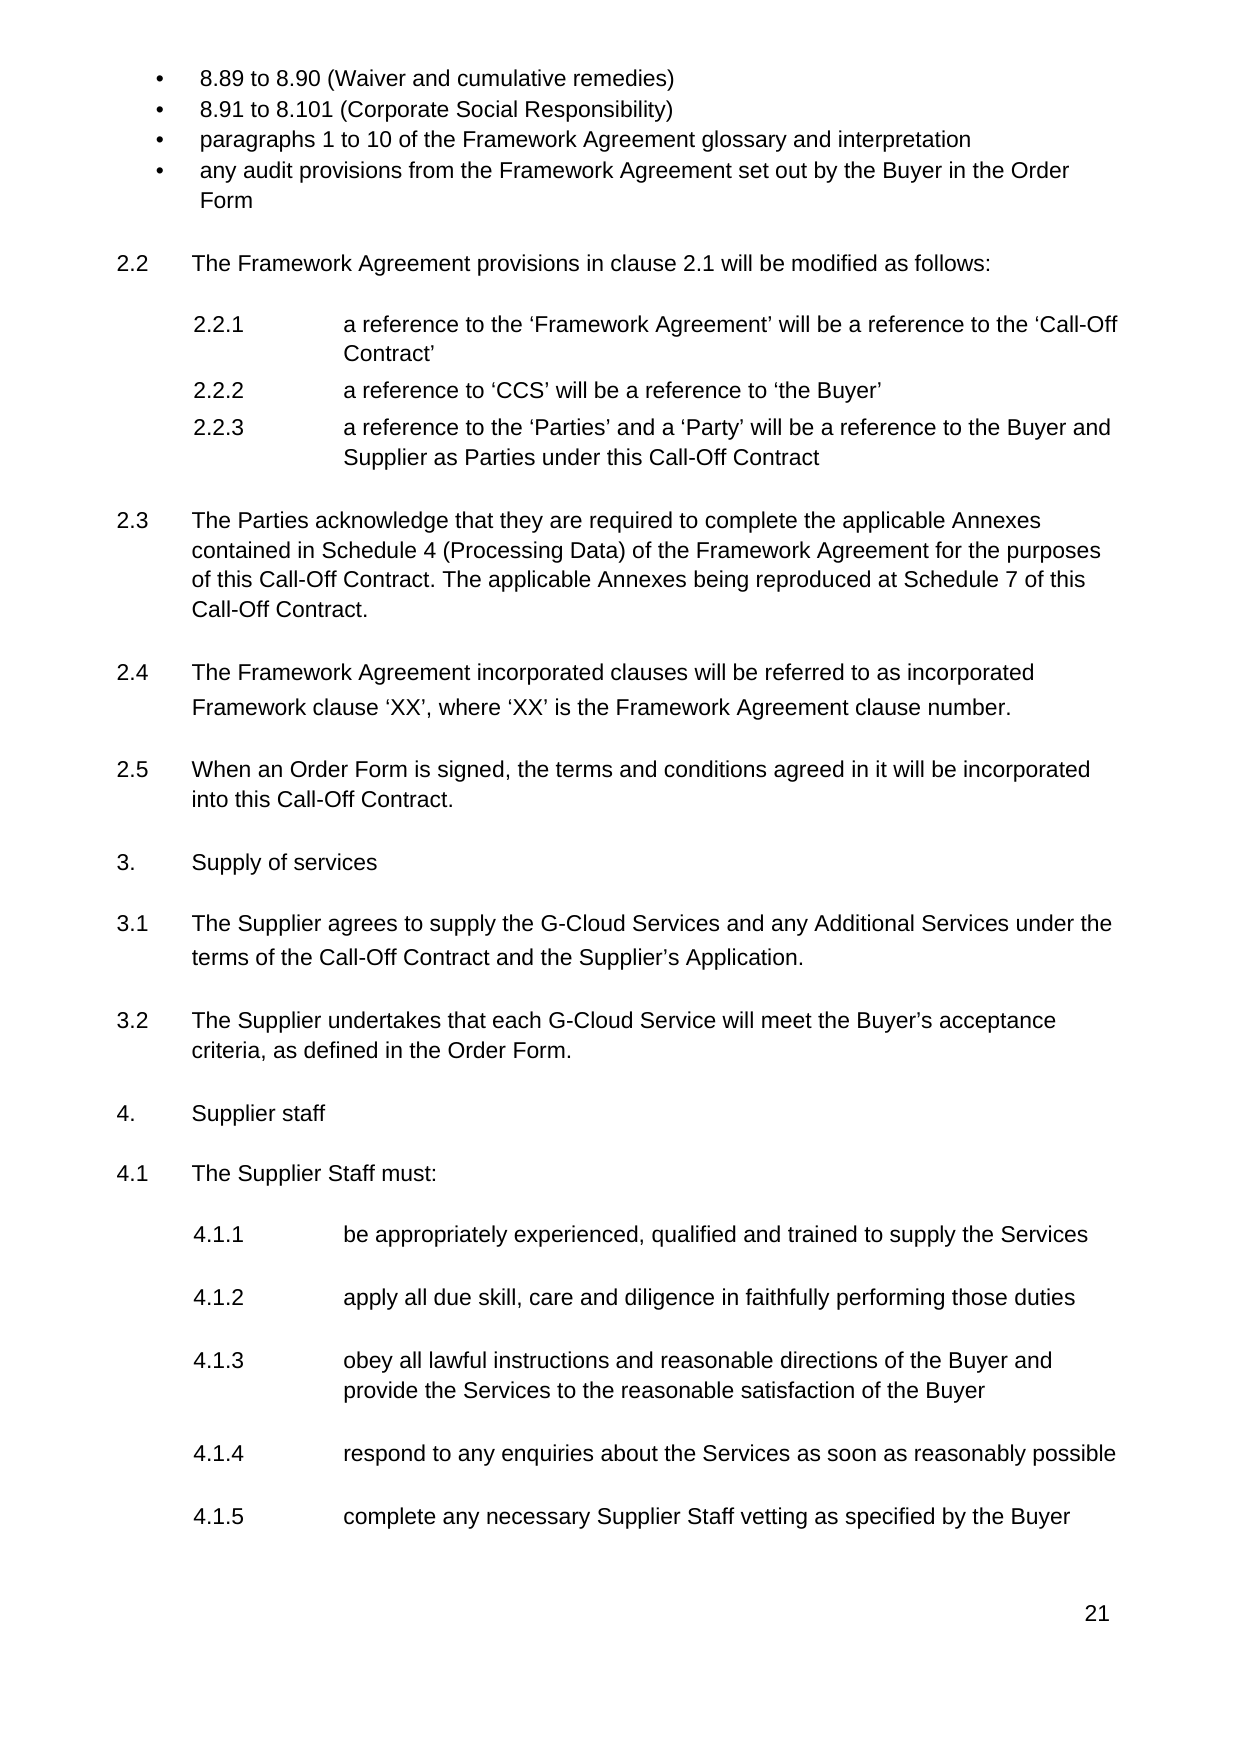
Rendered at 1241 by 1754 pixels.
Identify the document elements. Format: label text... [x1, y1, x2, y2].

list Supply of services [116, 849, 1123, 876]
list When an Order Form is signed, the terms and conditions agreed in it will be incorporated into this Call-Off Contract. [116, 756, 1123, 812]
list The Supplier agrees to supply the G-Cloud Services and any Additional Services under the [116, 909, 1123, 936]
list a reference to the ‘Parties’ and a ‘Party’ will be a reference to the Buyer and Supplier as Parties under this Call-Off Contract [193, 414, 1123, 470]
list The Framework Agreement incorporated clauses will be referred to as incorporated [116, 659, 1123, 685]
list 8.89 to 8.90 (Waiver and cumulative remedies) [156, 65, 1123, 92]
list paragraphs 1 to 10 of the Framework Agreement glossary and interpretation [156, 126, 1123, 153]
list The Supplier Staff must: [116, 1160, 1123, 1187]
list respond to any enquiries about the Services as soon as reasonably possible [193, 1440, 1123, 1466]
list be appropriately experienced, qualified and trained to supply the Services [193, 1221, 1123, 1247]
list complete any necessary Supplier Staff vetting as specified by the Buyer [193, 1503, 1123, 1529]
list The Parties acknowledge that they are required to complete the applicable Annexes contained in Schedule 4 (Processing Data) of the Framework Agreement for the purposes of this Call-Off Contract. The applicable Annexes being reproduced at Schedule 7 of this Call-Off Contract. [116, 507, 1123, 622]
list a reference to the ‘Framework Agreement’ will be a reference to the ‘Call-Off Contract’ [193, 311, 1123, 367]
list obey all lawful instructions and reasonable directions of the Buyer and provide the Services to the reasonable satisfaction of the Buyer [193, 1347, 1123, 1403]
list apply all due skill, care and diligence in faithfully performing those duties [193, 1284, 1123, 1310]
list Supplier staff [116, 1100, 1123, 1126]
list The Framework Agreement provisions in clause 2.1 will be modified as follows: [116, 250, 1123, 276]
list a reference to ‘CCS’ will be a reference to ‘the Buyer’ [193, 377, 1123, 403]
text Framework clause ‘XX’, where ‘XX’ is the Framework Agreement clause number. [192, 693, 1123, 720]
text terms of the Call-Off Contract and the Supplier’s Application. [192, 944, 1123, 970]
list The Supplier undertakes that each G-Cloud Service will meet the Buyer’s acceptance criteria, as defined in the Order Form. [116, 1007, 1123, 1063]
list 8.91 to 8.101 (Corporate Social Responsibility) [156, 96, 1123, 122]
list any audit provisions from the Framework Agreement set out by the Buyer in the Order Form [156, 157, 1123, 213]
